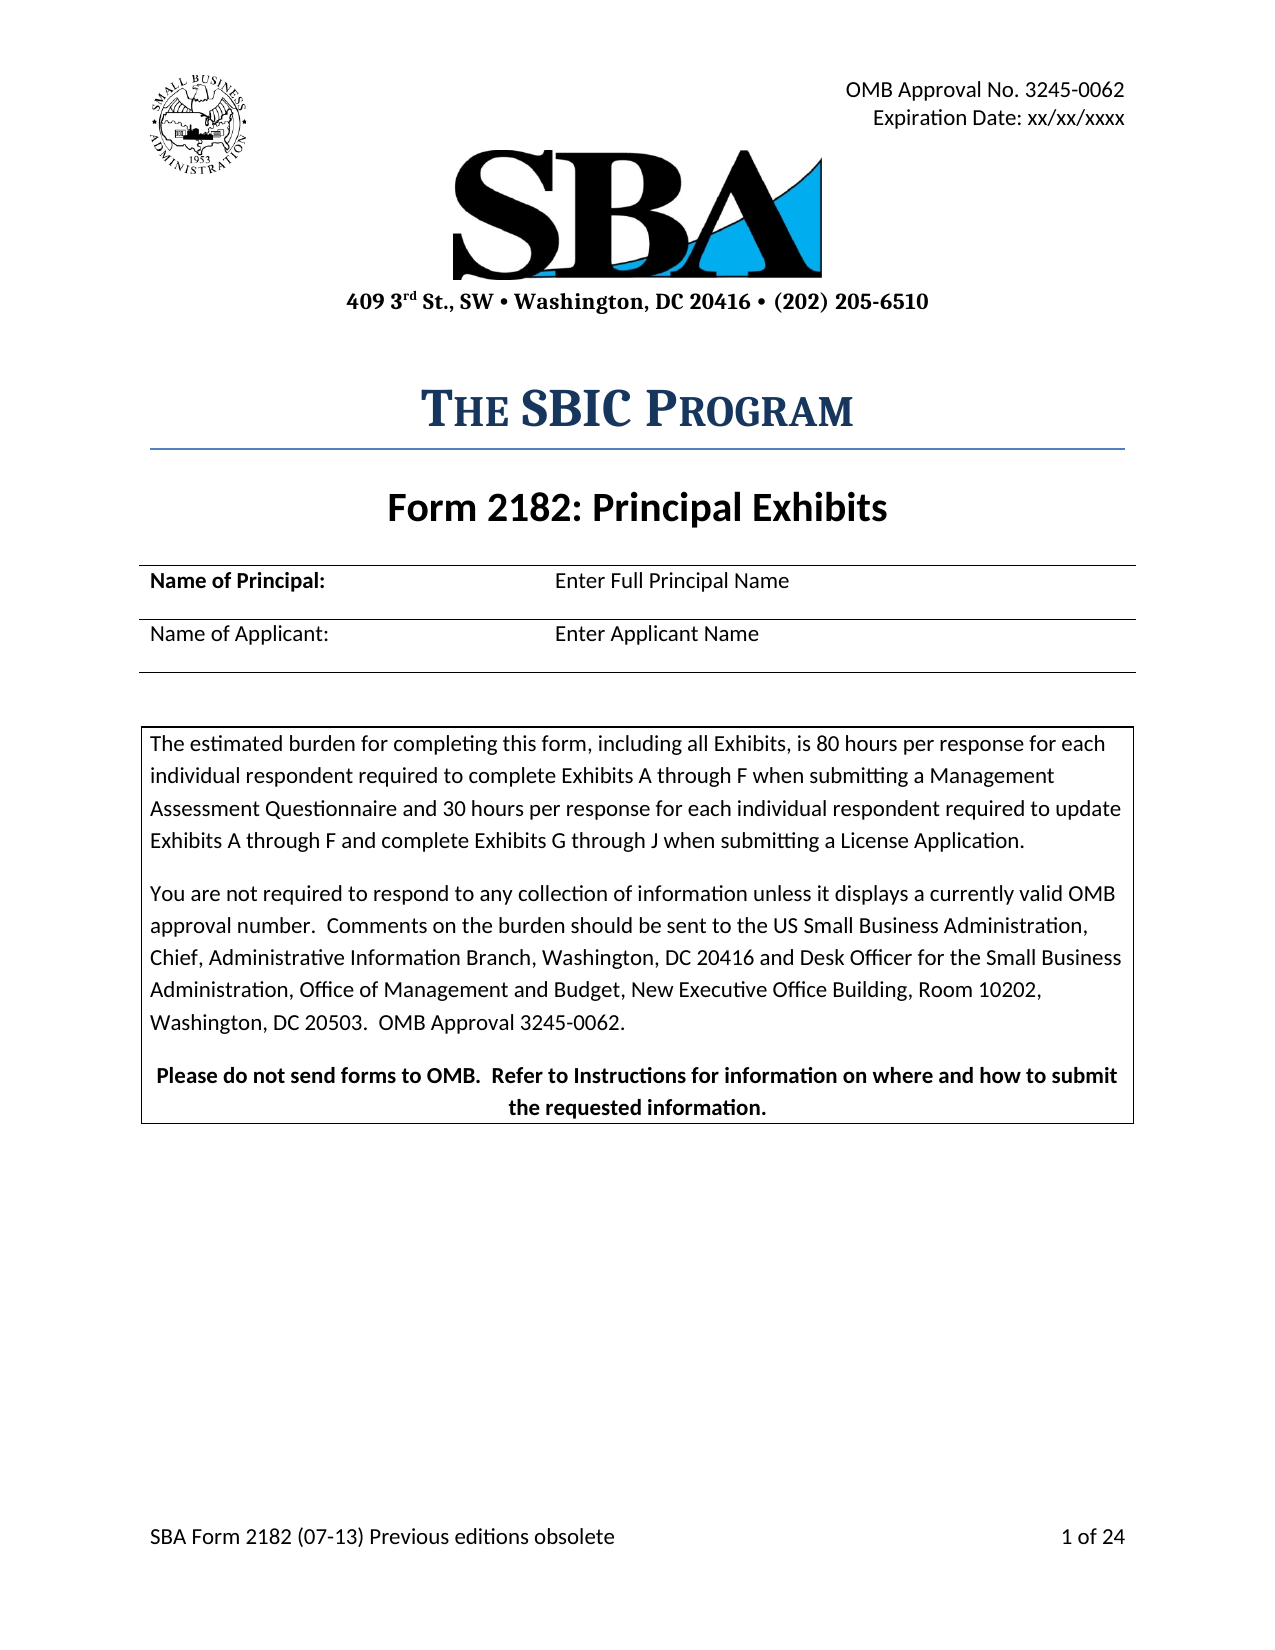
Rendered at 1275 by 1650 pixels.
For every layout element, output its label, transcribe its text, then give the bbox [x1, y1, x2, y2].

text Form 2182: Principal Exhibits [150, 481, 1125, 532]
text You are not required to respond to any collection of information unless it displays a currently valid OMB approval number. Comments on the burden should be sent to the Small Business Administration, Chief, Administrative Information Branch, , and Desk Officer for the Small Business Administration, Office of Management and Budget, , . OMB Approval 3245-0062. [142, 876, 1133, 1036]
text Please do not send forms to OMB. Refer to Instructions for information on where and how to submit the requested information. [142, 1058, 1133, 1123]
text The estimated burden for completing this form, including all Exhibits, is 80 hours per response for each individual respondent required to complete Exhibits A through F when submitting a Management Assessment Questionnaire and 30 hours per response for each individual respondent required to update Exhibits A through F and complete Exhibits G through J when submitting a License Application. [142, 728, 1133, 854]
title 409 3rd St., SW • Washington, DC 20416 • (202) 205-6510 [150, 288, 1125, 315]
table_cell Name of Applicant: [139, 620, 544, 672]
table_header Name of Principal: [139, 566, 544, 618]
picture [150, 75, 247, 174]
picture [453, 150, 822, 280]
title The SBIC Program [150, 377, 1125, 448]
